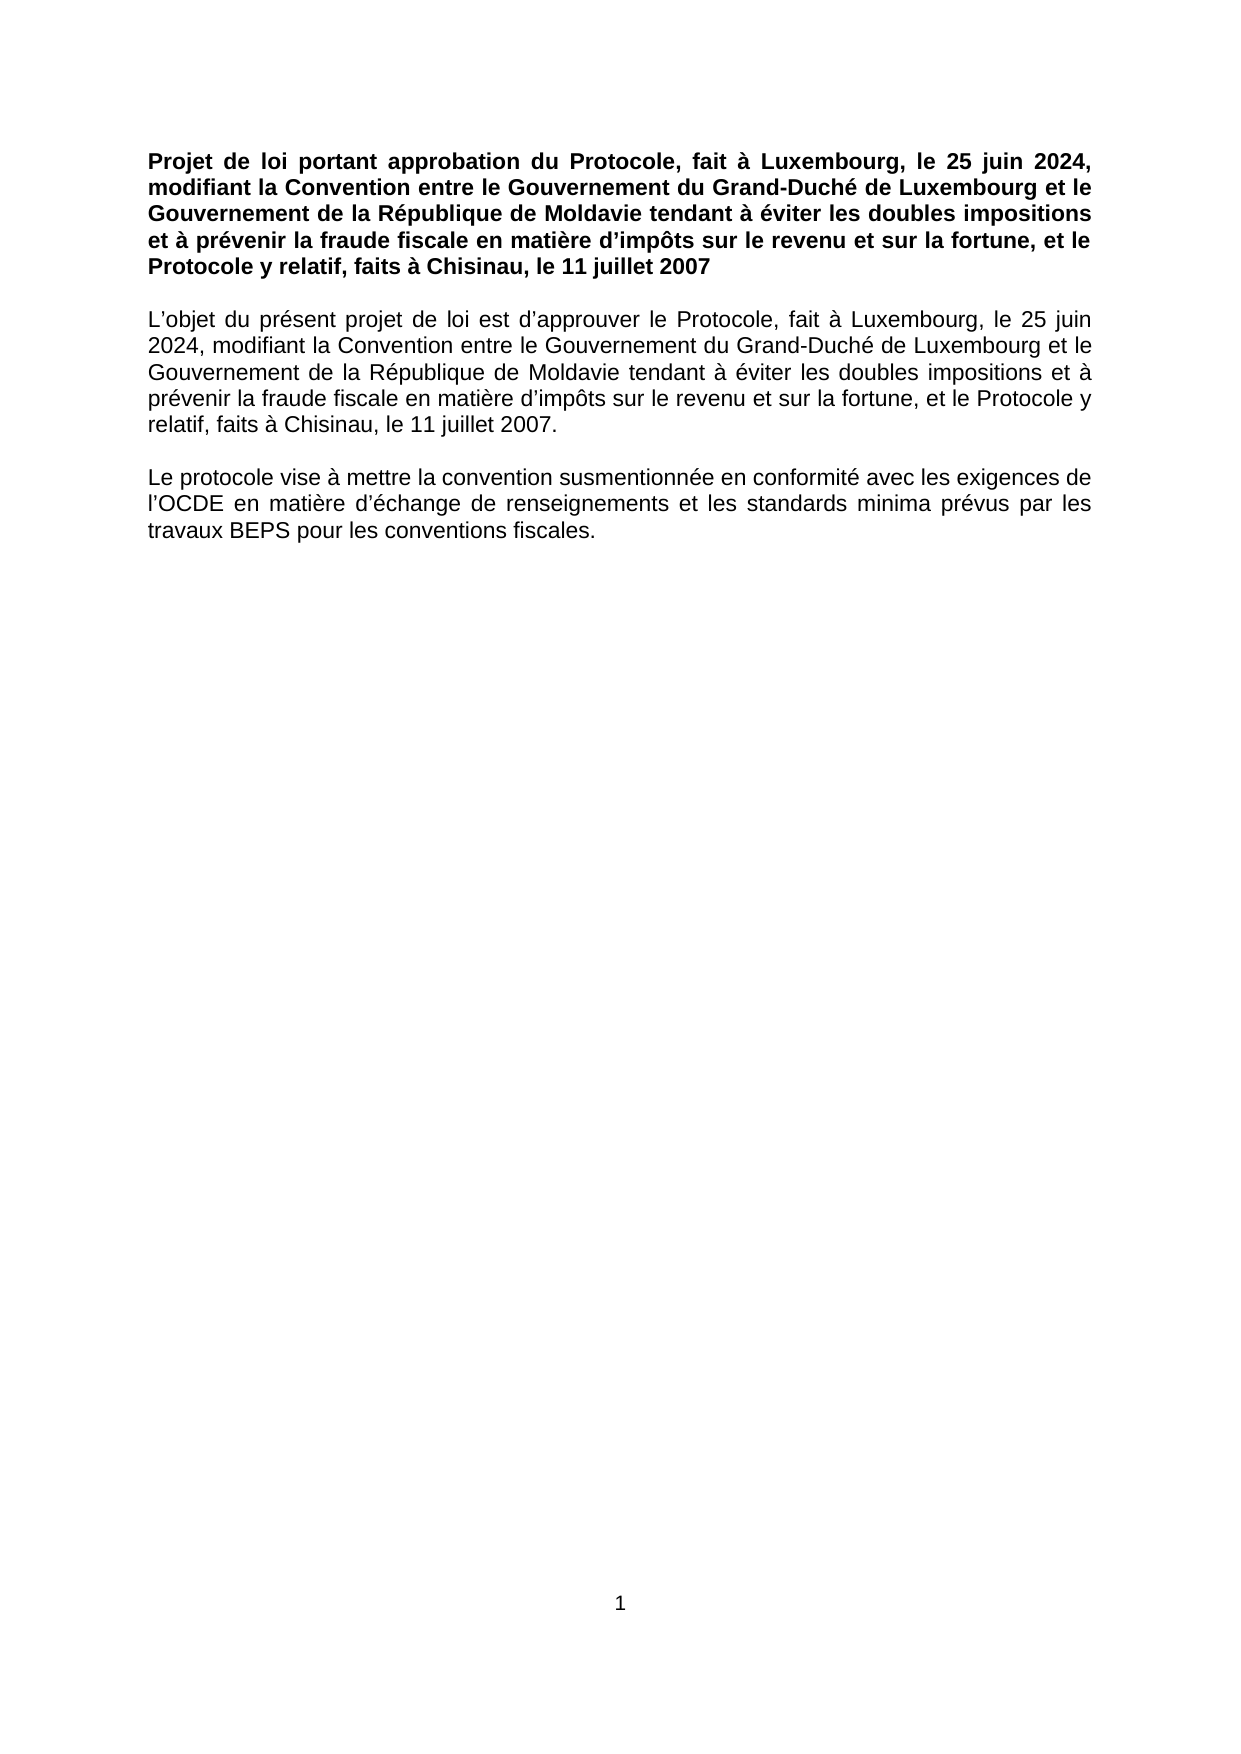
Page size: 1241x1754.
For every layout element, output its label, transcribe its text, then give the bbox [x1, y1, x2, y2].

text Projet de loi portant approbation du Protocole, fait à Luxembourg, le 25 juin 2024, modifiant la Convention entre le Gouvernement du Grand-Duché de Luxembourg et le Gouvernement de la République de Moldavie tendant à éviter les doubles impositions et à prévenir la fraude fiscale en matière d’impôts sur le revenu et sur la fortune, et le Protocole y relatif, faits à Chisinau, le 11 juillet 2007 [148, 148, 1093, 279]
text Le protocole vise à mettre la convention susmentionnée en conformité avec les exigences de l’OCDE en matière d’échange de renseignements et les standards minima prévus par les travaux BEPS pour les conventions fiscales. [148, 464, 1093, 543]
text L’objet du présent projet de loi est d’approuver le Protocole, fait à Luxembourg, le 25 juin 2024, modifiant la Convention entre le Gouvernement du Grand-Duché de Luxembourg et le Gouvernement de la République de Moldavie tendant à éviter les doubles impositions et à prévenir la fraude fiscale en matière d’impôts sur le revenu et sur la fortune, et le Protocole y relatif, faits à Chisinau, le 11 juillet 2007. [148, 306, 1093, 437]
